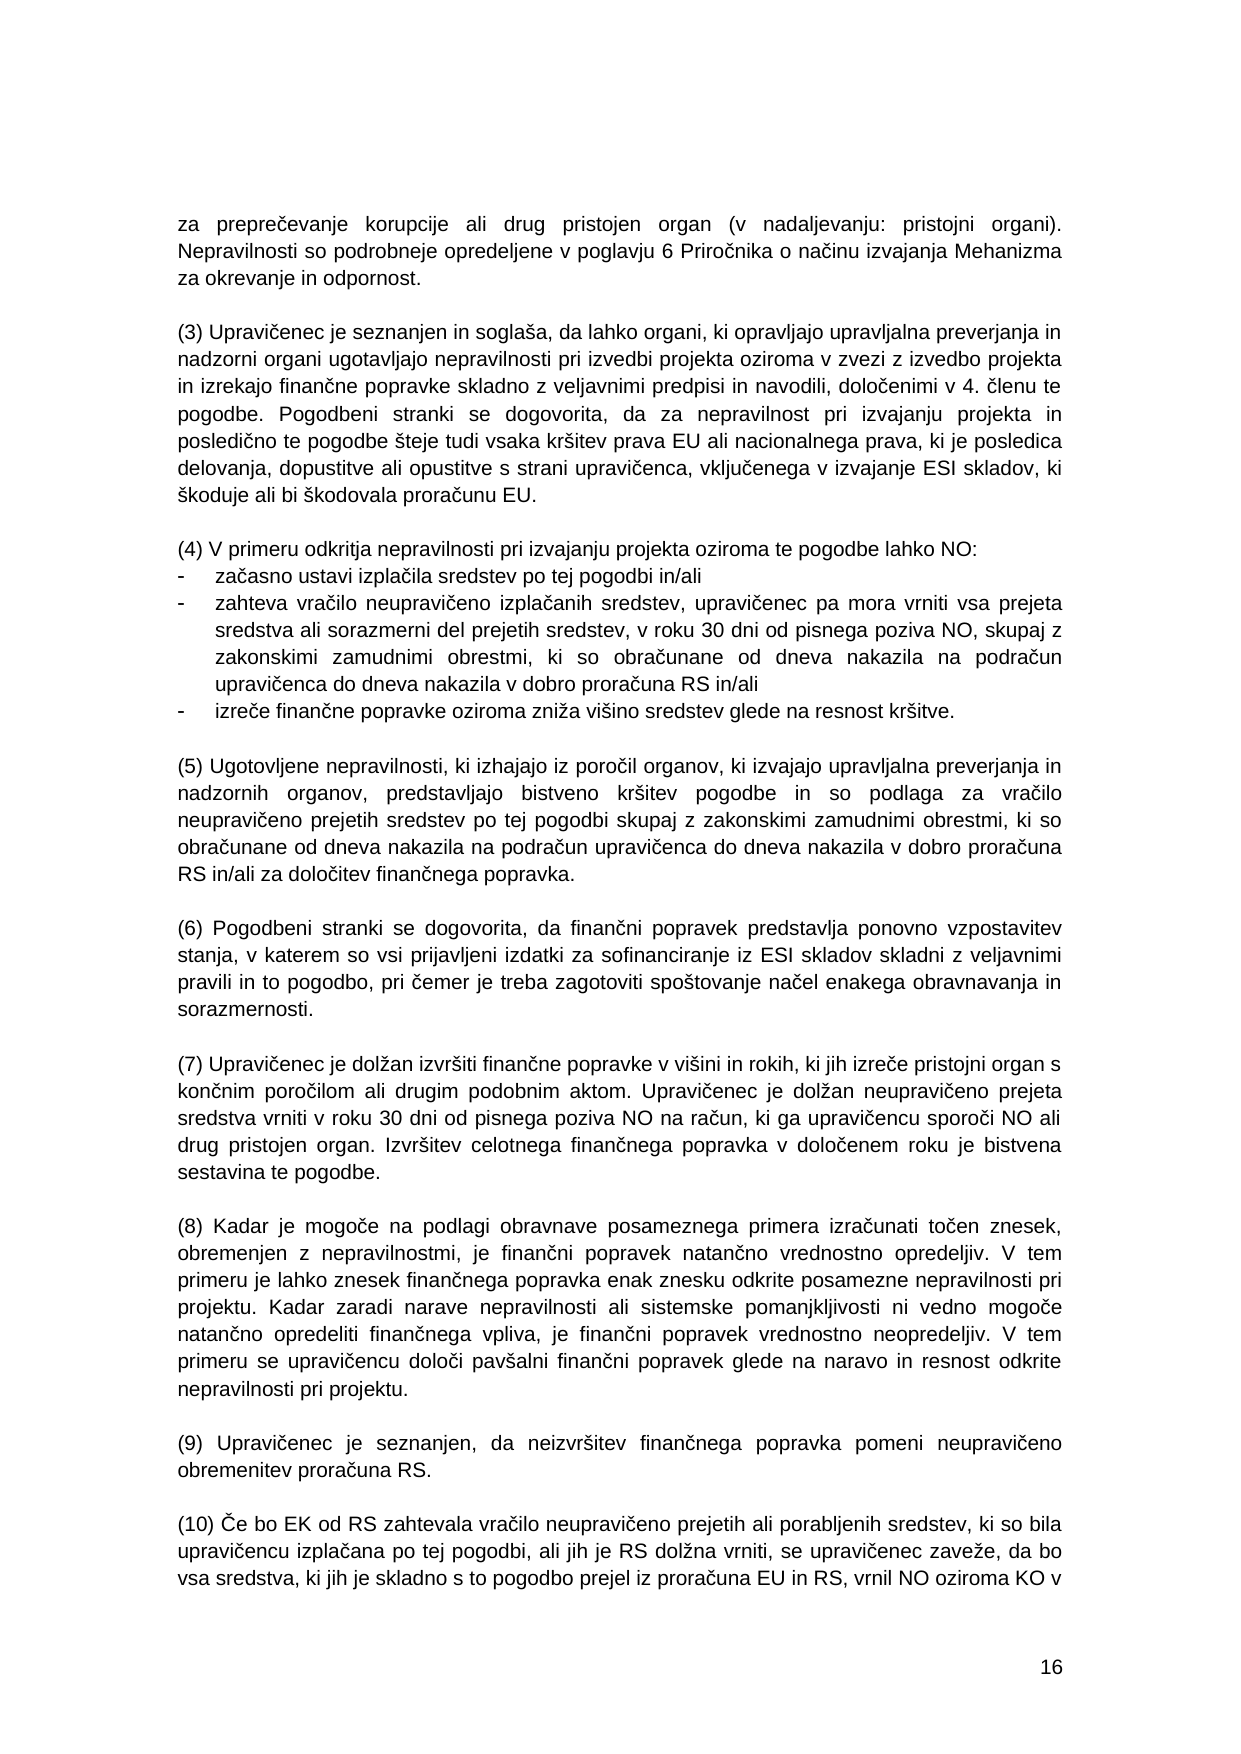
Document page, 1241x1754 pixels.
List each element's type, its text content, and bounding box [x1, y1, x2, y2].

text (4) V primeru odkritja nepravilnosti pri izvajanju projekta oziroma te pogodbe lahko NO: [177, 535, 1063, 562]
text (8) Kadar je mogoče na podlagi obravnave posameznega primera izračunati točen znesek, obremenjen z nepravilnostmi, je finančni popravek natančno vrednostno opredeljiv. V tem primeru je lahko znesek finančnega popravka enak znesku odkrite posamezne nepravilnosti pri projektu. Kadar zaradi narave nepravilnosti ali sistemske pomanjkljivosti ni vedno mogoče natančno opredeliti finančnega vpliva, je finančni popravek vrednostno neopredeljiv. V tem primeru se upravičencu določi pavšalni finančni popravek glede na naravo in resnost odkrite nepravilnosti pri projektu. [177, 1212, 1063, 1401]
text (6) Pogodbeni stranki se dogovorita, da finančni popravek predstavlja ponovno vzpostavitev stanja, v katerem so vsi prijavljeni izdatki za sofinanciranje iz ESI skladov skladni z veljavnimi pravili in to pogodbo, pri čemer je treba zagotoviti spoštovanje načel enakega obravnavanja in sorazmernosti. [177, 914, 1063, 1022]
list začasno ustavi izplačila sredstev po tej pogodbi in/ali [177, 562, 1063, 589]
text (5) Ugotovljene nepravilnosti, ki izhajajo iz poročil organov, ki izvajajo upravljalna preverjanja in nadzornih organov, predstavljajo bistveno kršitev pogodbe in so podlaga za vračilo neupravičeno prejetih sredstev po tej pogodbi skupaj z zakonskimi zamudnimi obrestmi, ki so obračunane od dneva nakazila na podračun upravičenca do dneva nakazila v dobro proračuna RS in/ali za določitev finančnega popravka. [177, 751, 1063, 887]
text (9) Upravičenec je seznanjen, da neizvršitev finančnega popravka pomeni neupravičeno obremenitev proračuna RS. [177, 1428, 1063, 1483]
list zahteva vračilo neupravičeno izplačanih sredstev, upravičenec pa mora vrniti vsa prejeta sredstva ali sorazmerni del prejetih sredstev, v roku 30 dni od pisnega poziva NO, skupaj z zakonskimi zamudnimi obrestmi, ki so obračunane od dneva nakazila na podračun upravičenca do dneva nakazila v dobro proračuna RS in/ali [177, 589, 1063, 697]
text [177, 210, 1063, 291]
text (3) Upravičenec je seznanjen in soglaša, da lahko organi, ki opravljajo upravljalna preverjanja in nadzorni organi ugotavljajo nepravilnosti pri izvedbi projekta oziroma v zvezi z izvedbo projekta in izrekajo finančne popravke skladno z veljavnimi predpisi in navodili, določenimi v 4. členu te pogodbe. Pogodbeni stranki se dogovorita, da za nepravilnost pri izvajanju projekta in posledično te pogodbe šteje tudi vsaka kršitev prava EU ali nacionalnega prava, ki je posledica delovanja, dopustitve ali opustitve s strani upravičenca, vključenega v izvajanje ESI skladov, ki škoduje ali bi škodovala proračunu EU. [177, 318, 1063, 508]
list izreče finančne popravke oziroma zniža višino sredstev glede na resnost kršitve. [177, 697, 1063, 724]
text (7) Upravičenec je dolžan izvršiti finančne popravke v višini in rokih, ki jih izreče pristojni organ s končnim poročilom ali drugim podobnim aktom. Upravičenec je dolžan neupravičeno prejeta sredstva vrniti v roku 30 dni od pisnega poziva NO na račun, ki ga upravičencu sporoči NO ali drug pristojen organ. Izvršitev celotnega finančnega popravka v določenem roku je bistvena sestavina te pogodbe. [177, 1049, 1063, 1185]
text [177, 1510, 1063, 1591]
